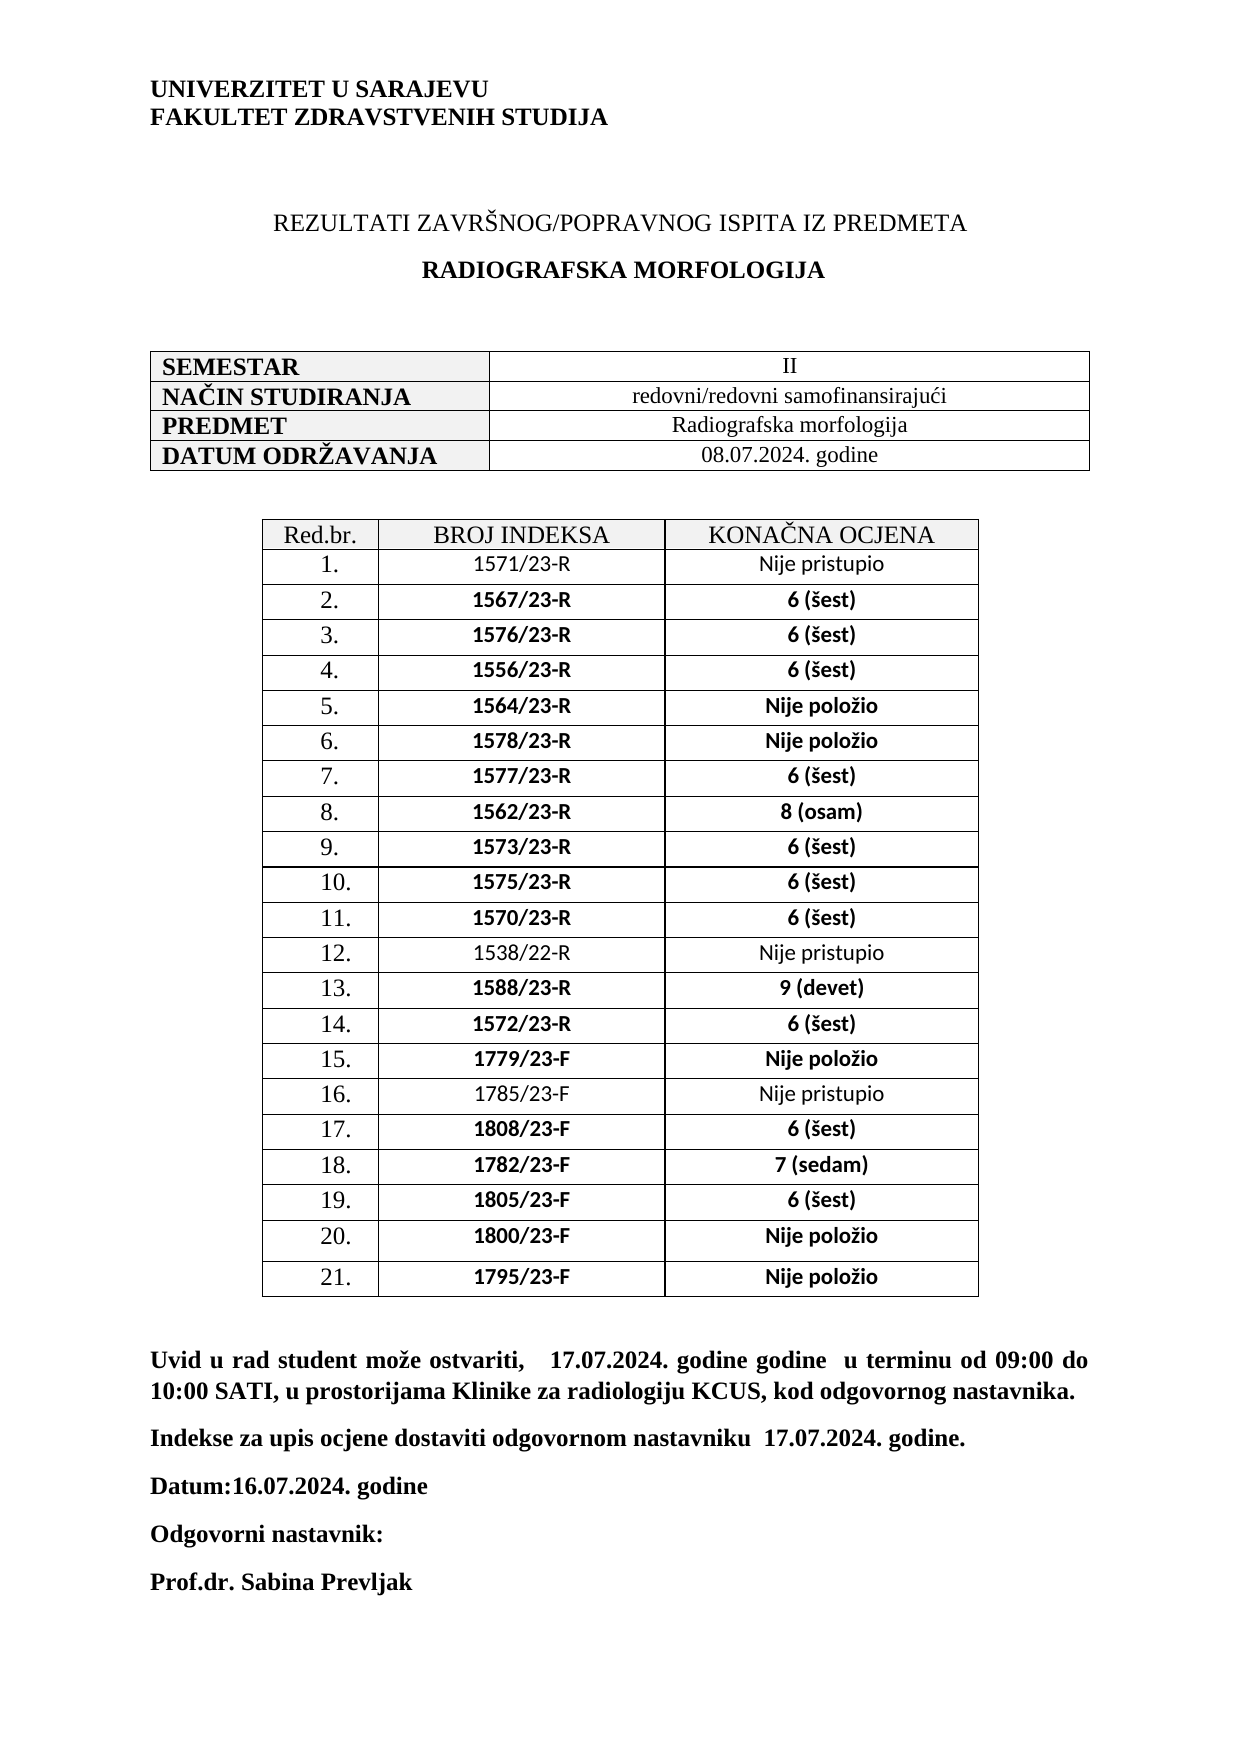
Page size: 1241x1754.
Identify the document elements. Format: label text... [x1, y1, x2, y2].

table_cell Radiografska morfologija [490, 411, 1089, 440]
table_cell [263, 1079, 378, 1113]
table_cell [263, 1262, 378, 1296]
table_cell Nije položio [666, 691, 978, 725]
table_cell 9 (devet) [666, 973, 978, 1008]
text Odgovorni nastavnik: [150, 1519, 1090, 1548]
table_header SEMESTAR [151, 352, 489, 381]
table_cell 6 (šest) [666, 832, 978, 866]
table_cell 1538/22-R [379, 938, 664, 972]
table_cell 6 (šest) [666, 761, 978, 796]
table_cell NAČIN STUDIRANJA [151, 382, 489, 410]
table_cell [263, 903, 378, 937]
table_cell 6 (šest) [666, 1185, 978, 1220]
table_cell [263, 973, 378, 1008]
table_header II [490, 352, 1089, 381]
text Prof.dr. Sabina Prevljak [150, 1567, 1090, 1595]
table_cell 1808/23-F [379, 1115, 664, 1149]
text Uvid u rad student može ostvariti, 17.07.2024. godine godine u terminu od 09:00 do 10:00 SATI, u prostorijama Klinike za radiologiju KCUS, kod odgovornog nastavnika. [150, 1345, 1090, 1404]
table_cell [263, 1221, 378, 1261]
table_cell Nije pristupio [666, 938, 978, 972]
table_cell [263, 1044, 378, 1078]
table_cell 1800/23-F [379, 1221, 664, 1261]
table_cell [263, 1150, 378, 1184]
table_cell 7 (sedam) [666, 1150, 978, 1184]
table_cell 1573/23-R [379, 832, 664, 866]
table_cell 1805/23-F [379, 1185, 664, 1220]
table_header BROJ INDEKSA [379, 520, 664, 548]
table_cell 1795/23-F [379, 1262, 664, 1296]
table_header Red.br. [263, 520, 378, 548]
text Indekse za upis ocjene dostaviti odgovornom nastavniku 17.07.2024. godine. [150, 1423, 1090, 1452]
table_cell 1576/23-R [379, 620, 664, 654]
table_cell 6 (šest) [666, 868, 978, 902]
table_cell Nije položio [666, 1044, 978, 1078]
table_cell [263, 868, 378, 902]
table_header KONAČNA OCJENA [666, 520, 978, 548]
table_cell 1785/23-F [379, 1079, 664, 1113]
table_cell [263, 585, 378, 619]
table_cell [263, 797, 378, 831]
table_cell 1782/23-F [379, 1150, 664, 1184]
table_cell 1572/23-R [379, 1009, 664, 1043]
table_cell 6 (šest) [666, 903, 978, 937]
table_cell 08.07.2024. godine [490, 441, 1089, 470]
table_cell PREDMET [151, 411, 489, 440]
table_cell 6 (šest) [666, 585, 978, 619]
table_cell [263, 761, 378, 796]
table_cell redovni/redovni samofinansirajući [490, 382, 1089, 410]
table_cell DATUM ODRŽAVANJA [151, 441, 489, 470]
table_cell [263, 691, 378, 725]
table_cell 1567/23-R [379, 585, 664, 619]
table_cell 1556/23-R [379, 656, 664, 690]
table_cell 1577/23-R [379, 761, 664, 796]
text Datum:16.07.2024. godine [150, 1471, 1090, 1500]
text RADIOGRAFSKA MORFOLOGIJA [150, 255, 1090, 284]
table_cell 1575/23-R [379, 868, 664, 902]
table_cell 1564/23-R [379, 691, 664, 725]
table_cell 6 (šest) [666, 1115, 978, 1149]
table_cell [263, 550, 378, 584]
text REZULTATI ZAVRŠNOG/POPRAVNOG ISPITA IZ PREDMETA [150, 208, 1090, 236]
table_cell 1570/23-R [379, 903, 664, 937]
table_cell Nije položio [666, 726, 978, 760]
table_cell Nije pristupio [666, 550, 978, 584]
table_cell 6 (šest) [666, 656, 978, 690]
table_cell [263, 620, 378, 654]
table_cell Nije položio [666, 1262, 978, 1296]
table_cell [263, 1185, 378, 1220]
table_cell 6 (šest) [666, 620, 978, 654]
table_cell [263, 1115, 378, 1149]
table_cell [263, 1009, 378, 1043]
table_cell [263, 656, 378, 690]
table_cell 1578/23-R [379, 726, 664, 760]
table_cell Nije položio [666, 1221, 978, 1261]
table_cell 1571/23-R [379, 550, 664, 584]
table_cell [263, 938, 378, 972]
table_cell Nije pristupio [666, 1079, 978, 1113]
table_cell 1779/23-F [379, 1044, 664, 1078]
table_cell 1562/23-R [379, 797, 664, 831]
table_cell 8 (osam) [666, 797, 978, 831]
table_cell [263, 832, 378, 866]
table_cell 1588/23-R [379, 973, 664, 1008]
table_cell [263, 726, 378, 760]
table_cell 6 (šest) [666, 1009, 978, 1043]
